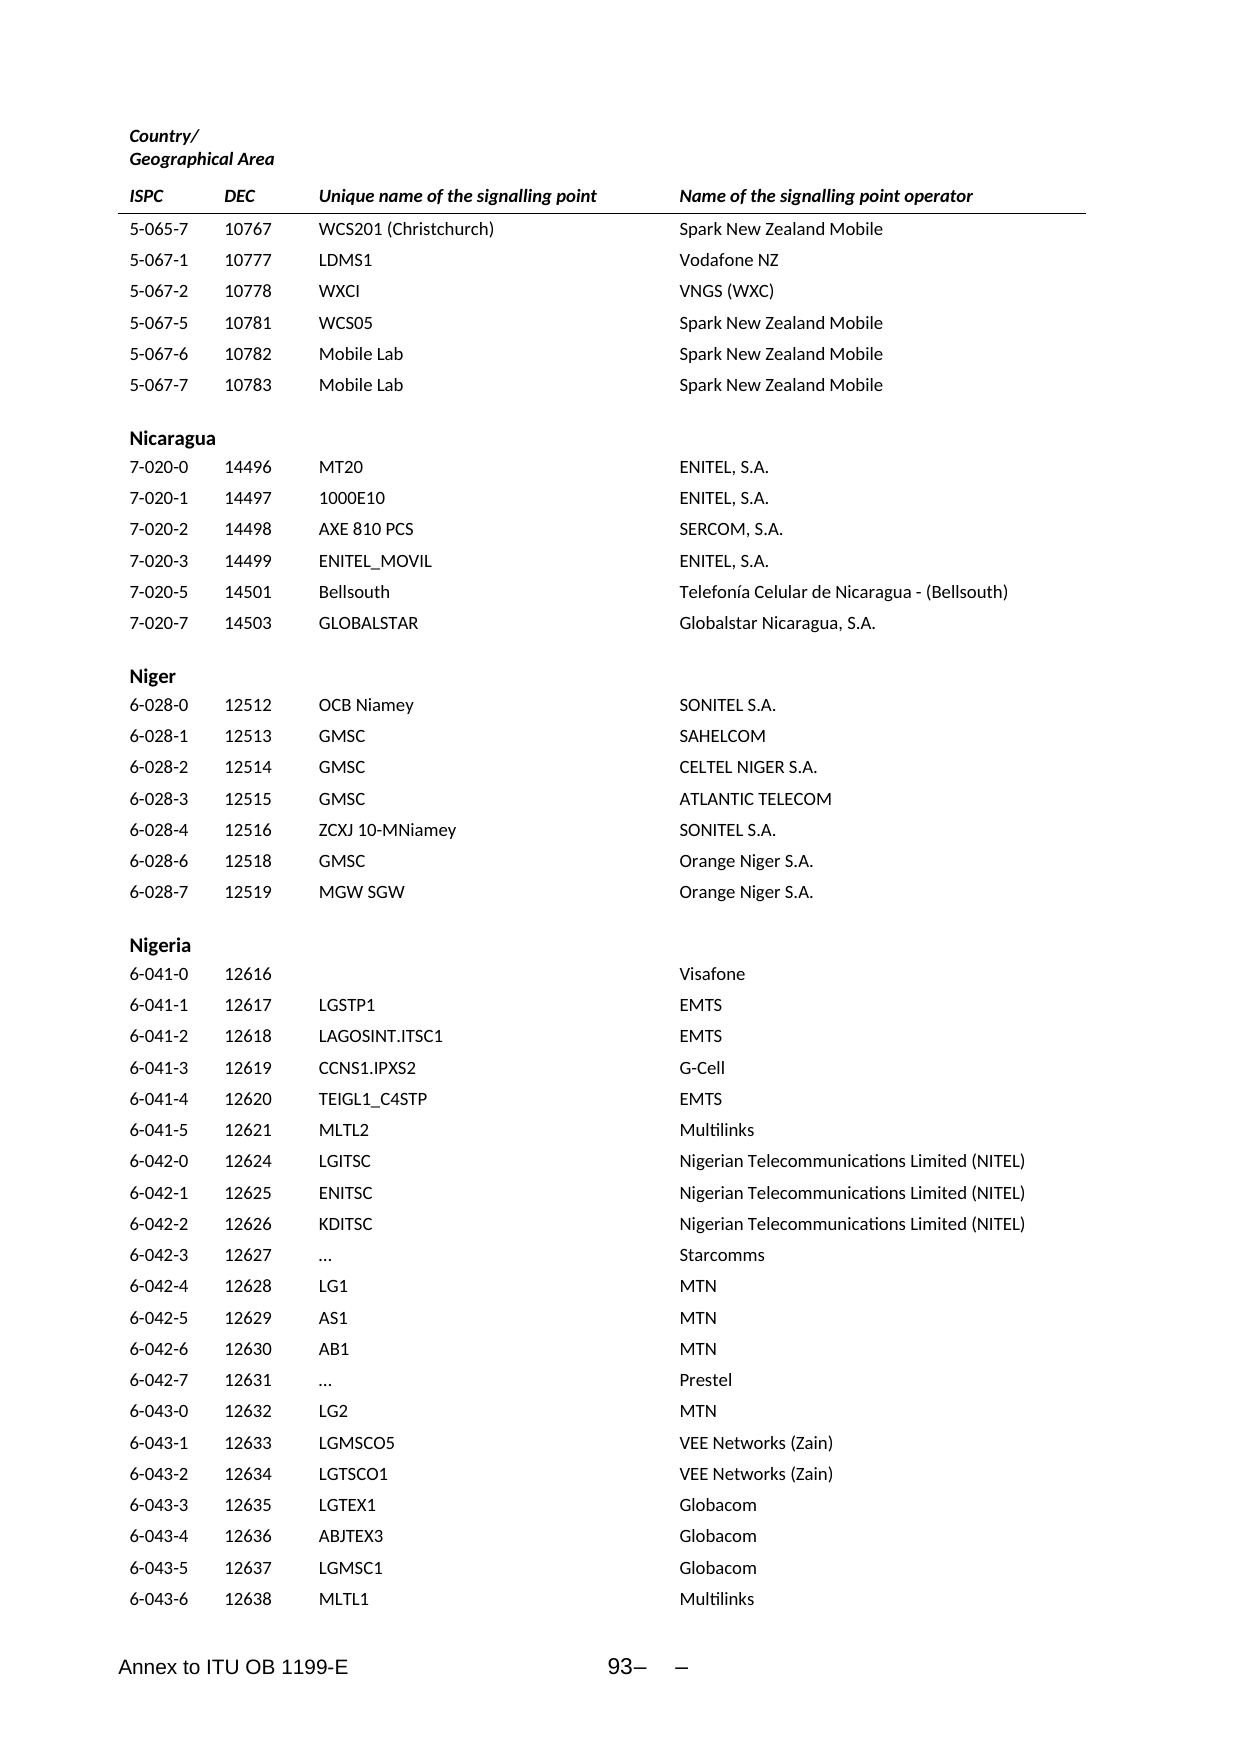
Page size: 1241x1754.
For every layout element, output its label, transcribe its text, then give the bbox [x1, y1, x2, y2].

table_cell DEC [213, 176, 307, 213]
table_header Unique name of the signalling point [308, 118, 668, 213]
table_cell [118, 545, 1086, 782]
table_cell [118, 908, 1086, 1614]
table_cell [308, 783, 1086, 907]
table_cell ISPC [118, 176, 213, 213]
table_header Name of the signalling point operator [668, 118, 1086, 213]
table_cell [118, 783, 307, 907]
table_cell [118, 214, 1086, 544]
table_header Country/ Geographical Area [118, 118, 307, 176]
